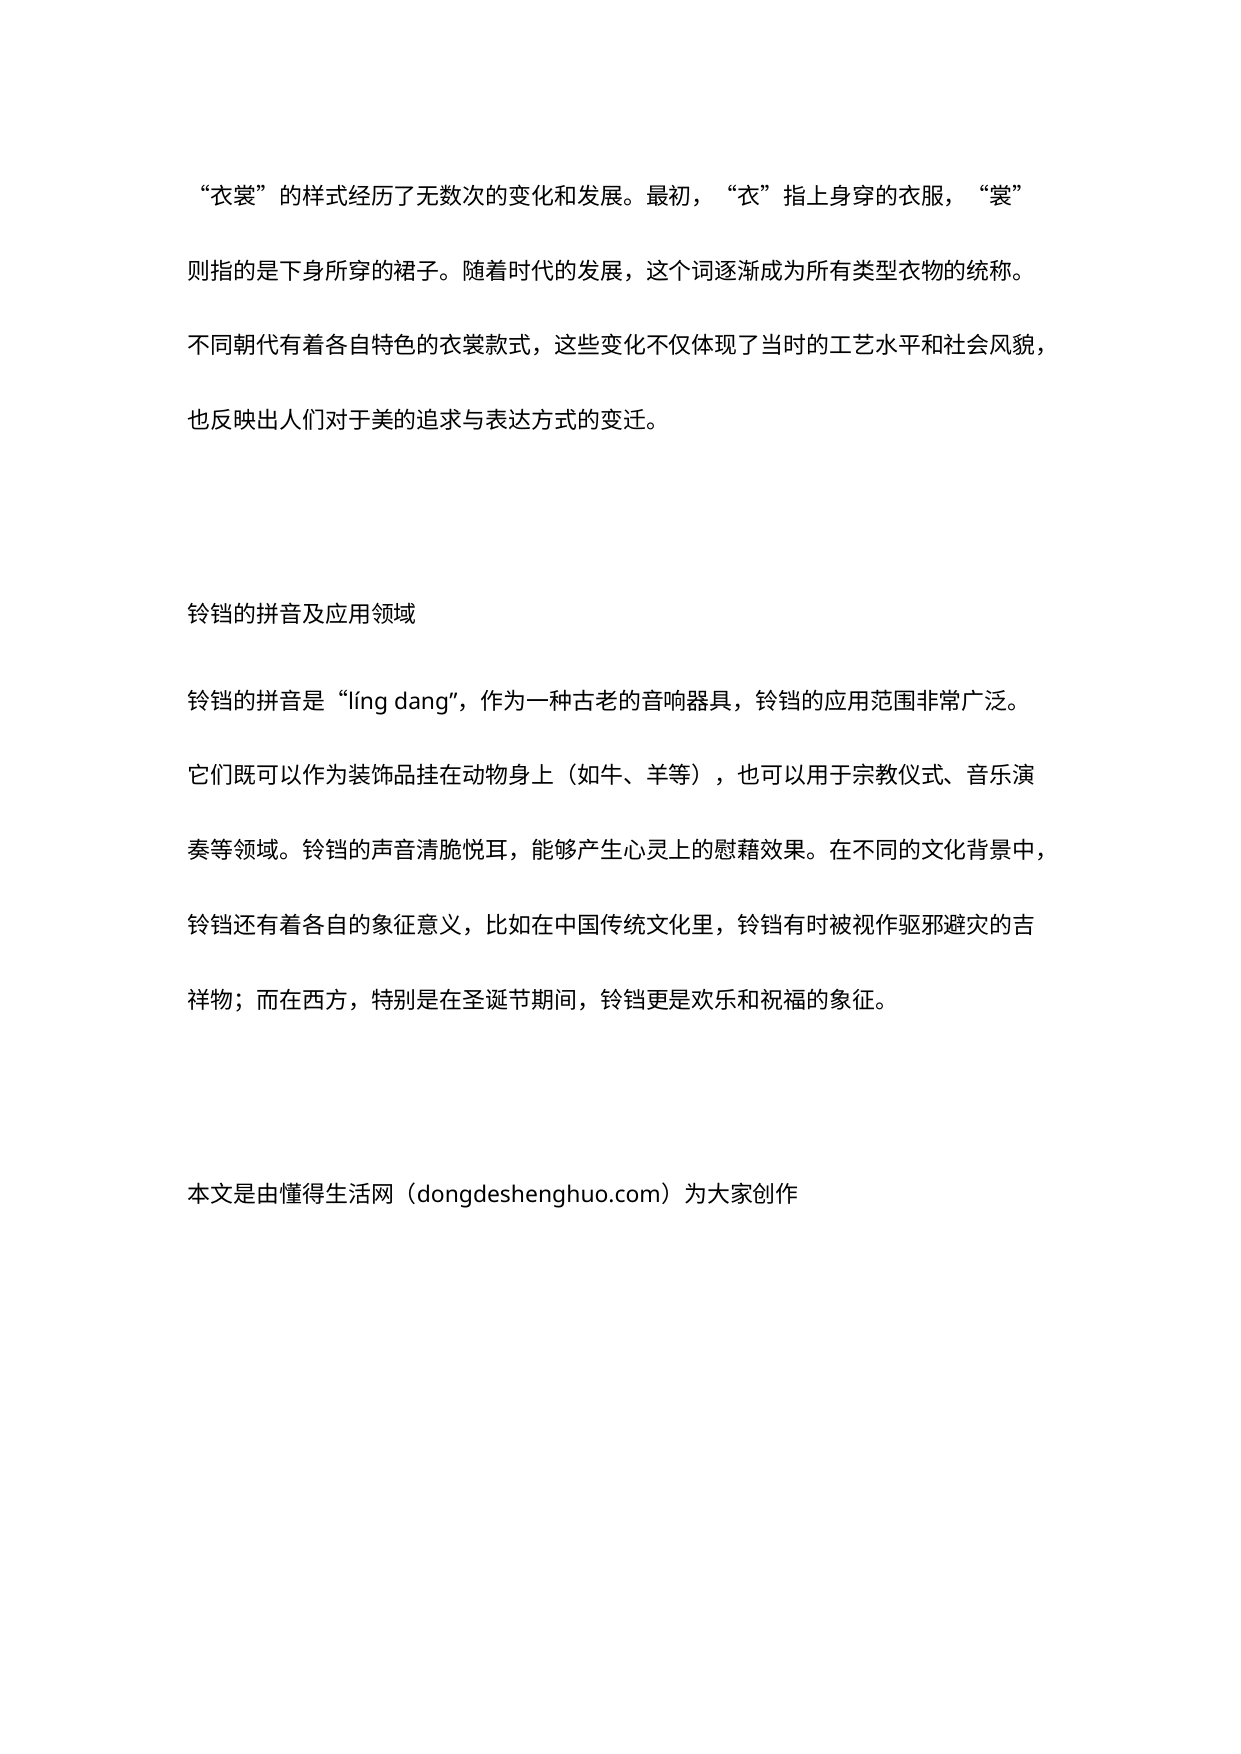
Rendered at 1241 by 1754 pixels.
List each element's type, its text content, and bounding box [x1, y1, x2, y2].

text 铃铛的拼音是“líng dang”，作为一种古老的音响器具，铃铛的应用范围非常广泛。它们既可以作为装饰品挂在动物身上（如牛、羊等），也可以用于宗教仪式、音乐演奏等领域。铃铛的声音清脆悦耳，能够产生心灵上的慰藉效果。在不同的文化背景中，铃铛还有着各自的象征意义，比如在中国传统文化里，铃铛有时被视作驱邪避灾的吉祥物；而在西方，特别是在圣诞节期间，铃铛更是欢乐和祝福的象征。 [187, 667, 1053, 1031]
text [187, 162, 1053, 451]
text 本文是由懂得生活网（dongdeshenghuo.com）为大家创作 [187, 1160, 1053, 1225]
text 铃铛的拼音及应用领域 [187, 580, 1053, 645]
